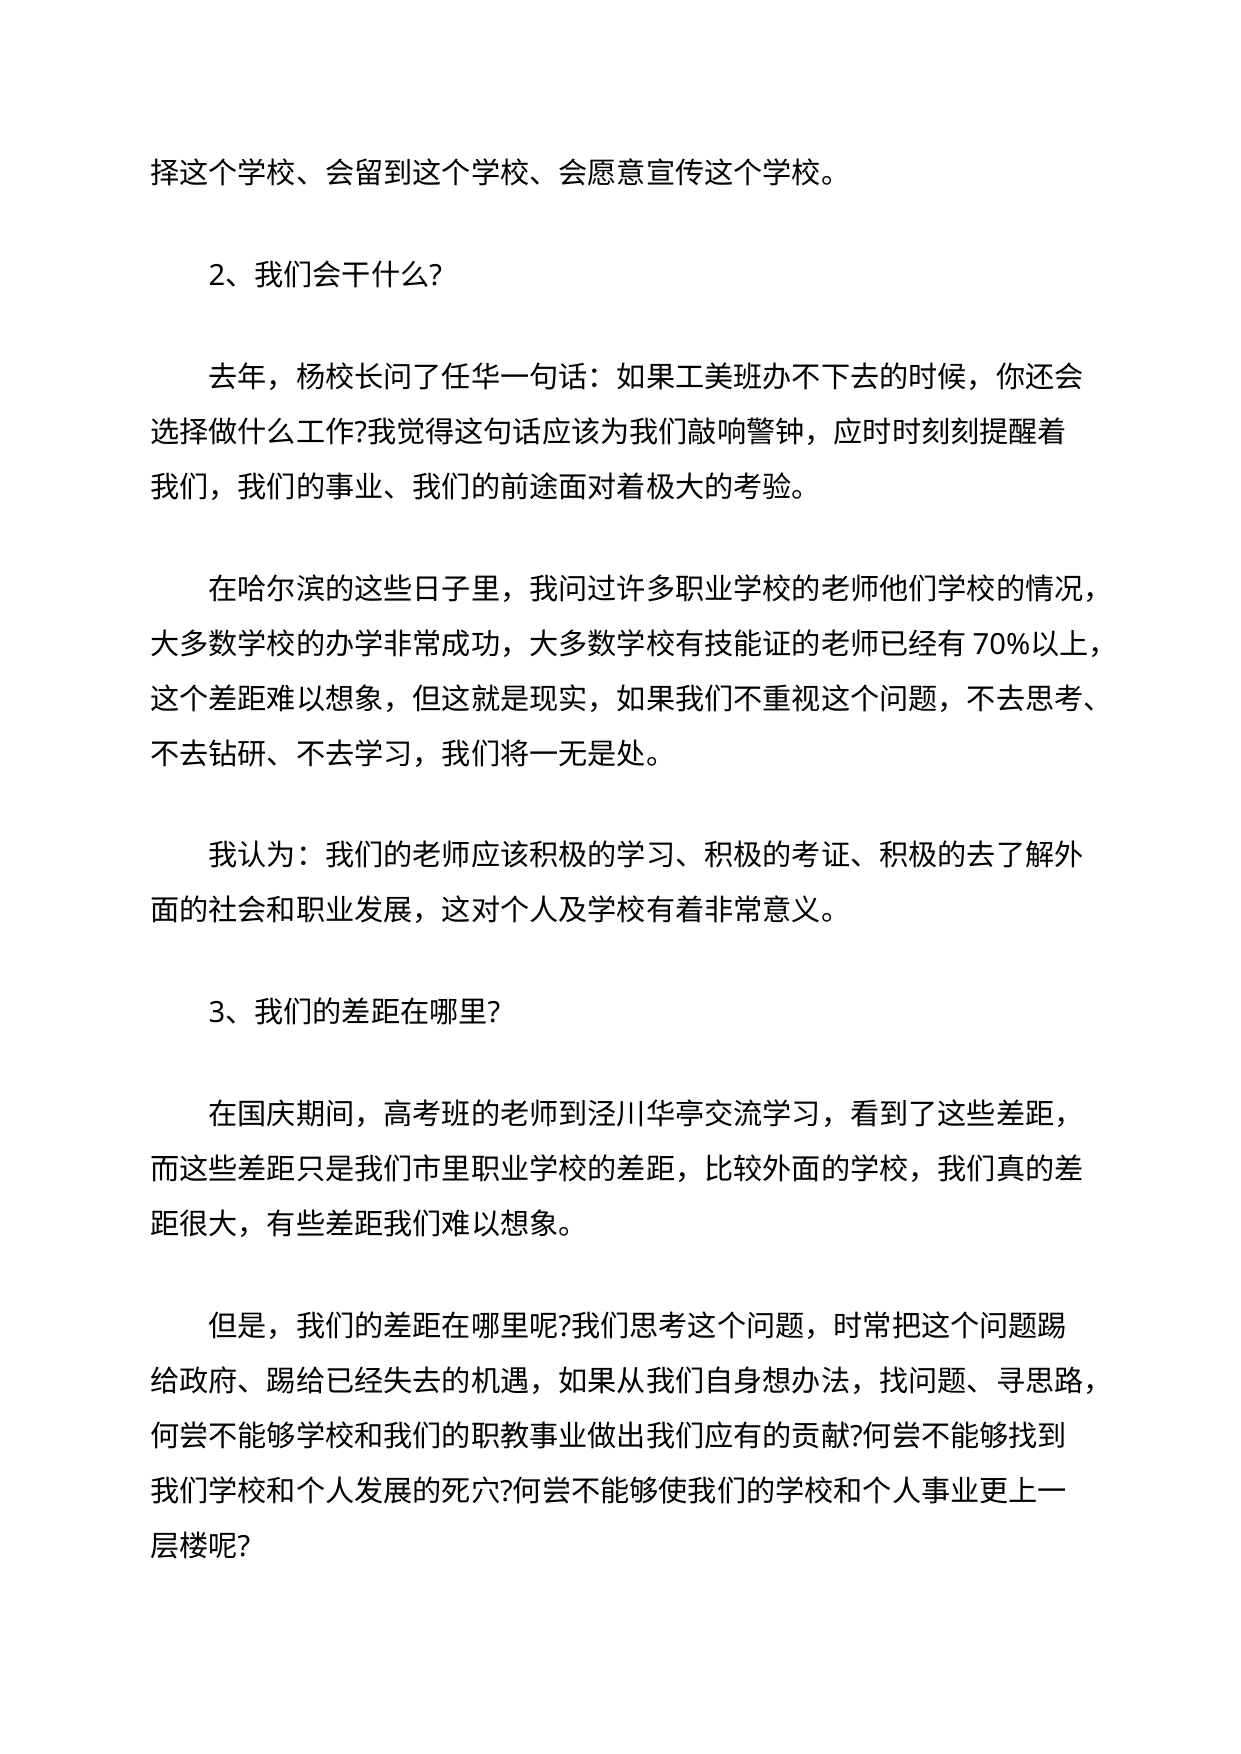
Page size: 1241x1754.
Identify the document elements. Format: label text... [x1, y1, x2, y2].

text 在哈尔滨的这些日子里，我问过许多职业学校的老师他们学校的情况，大多数学校的办学非常成功，大多数学校有技能证的老师已经有70%以上，这个差距难以想象，但这就是现实，如果我们不重视这个问题，不去思考、不去钻研、不去学习，我们将一无是处。 [150, 565, 1090, 772]
text 在国庆期间，高考班的老师到泾川华亭交流学习，看到了这些差距，而这些差距只是我们市里职业学校的差距，比较外面的学校，我们真的差距很大，有些差距我们难以想象。 [150, 1091, 1090, 1243]
text 但是，我们的差距在哪里呢?我们思考这个问题，时常把这个问题踢给政府、踢给已经失去的机遇，如果从我们自身想办法，找问题、寻思路，何尝不能够学校和我们的职教事业做出我们应有的贡献?何尝不能够找到我们学校和个人发展的死穴?何尝不能够使我们的学校和个人事业更上一层楼呢? [150, 1302, 1090, 1564]
text 2、我们会干什么? [150, 252, 1090, 294]
text 去年，杨校长问了任华一句话：如果工美班办不下去的时候，你还会选择做什么工作?我觉得这句话应该为我们敲响警钟，应时时刻刻提醒着我们，我们的事业、我们的前途面对着极大的考验。 [150, 354, 1090, 506]
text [150, 150, 1090, 192]
text 3、我们的差距在哪里? [150, 989, 1090, 1031]
text 我认为：我们的老师应该积极的学习、积极的考证、积极的去了解外面的社会和职业发展，这对个人及学校有着非常意义。 [150, 832, 1090, 929]
